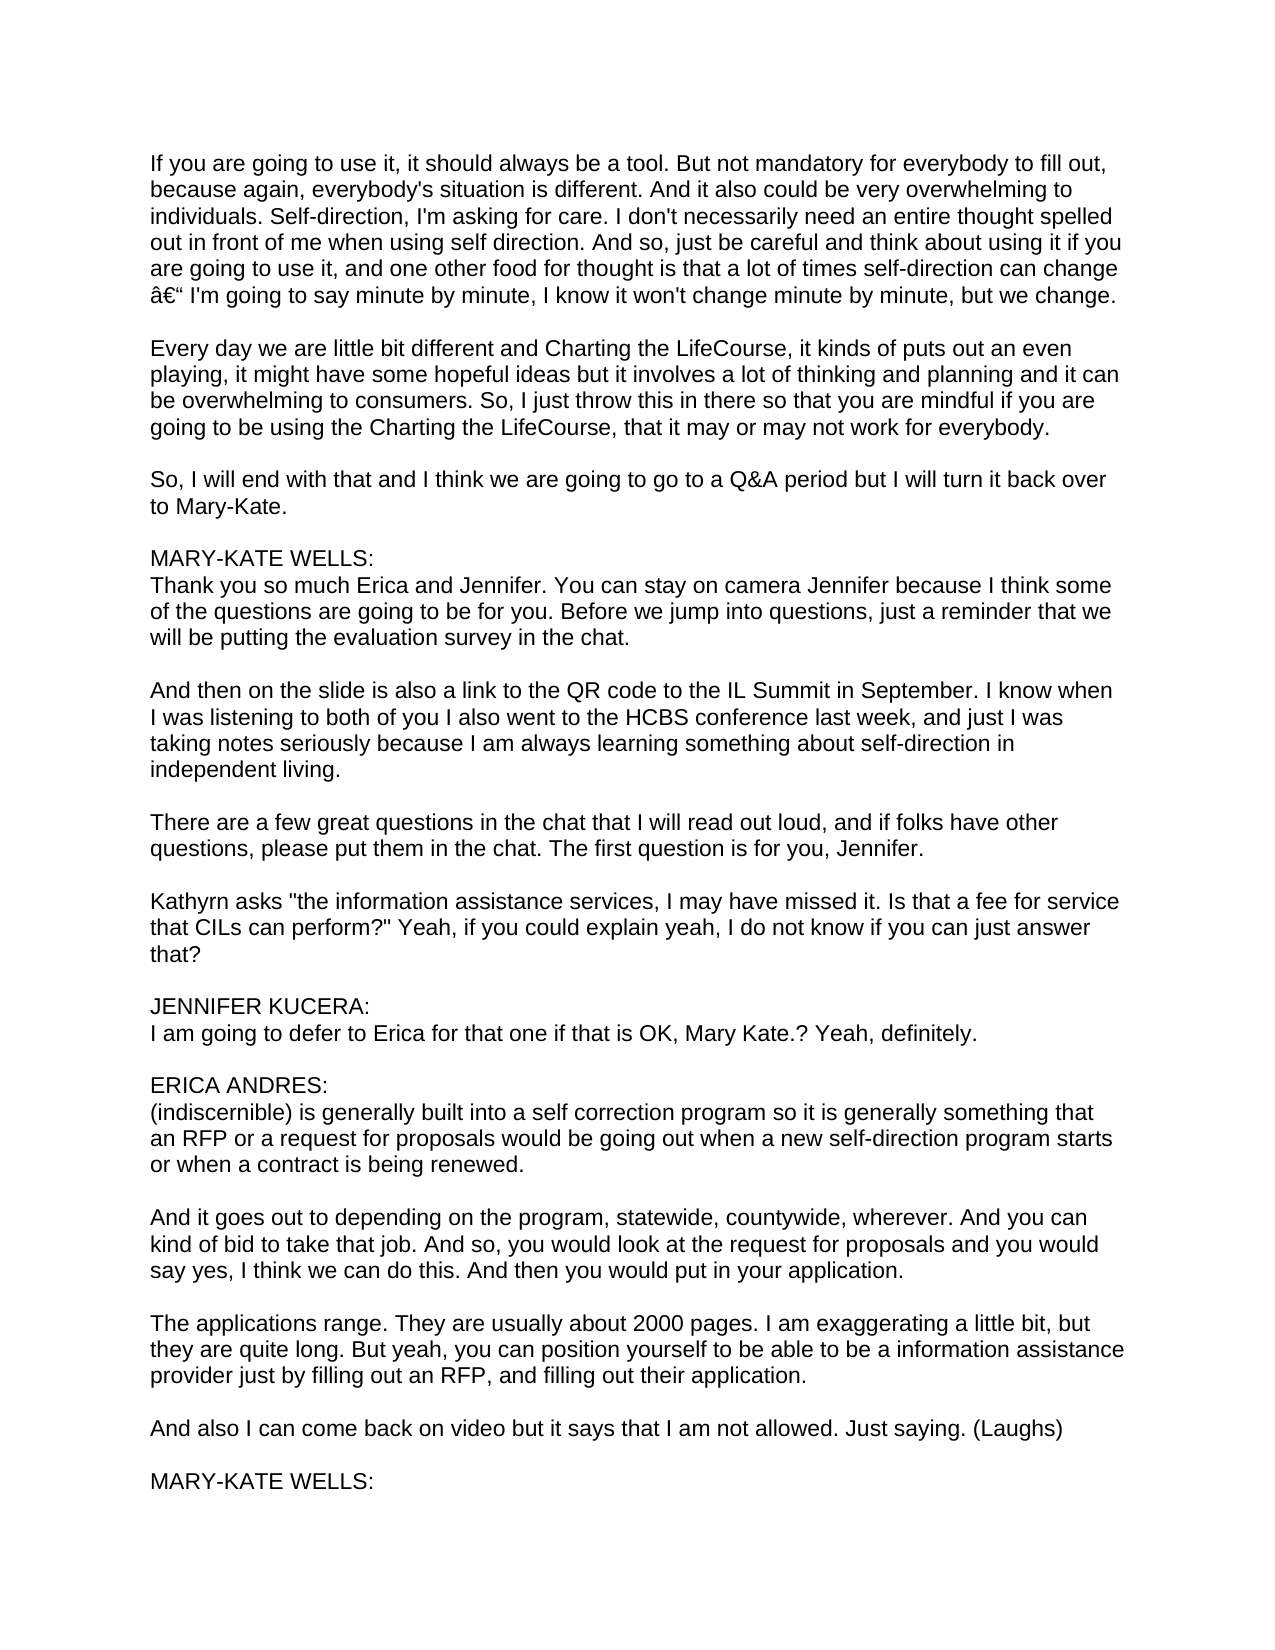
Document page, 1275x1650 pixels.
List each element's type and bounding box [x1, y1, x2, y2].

text [150, 150, 1125, 1494]
